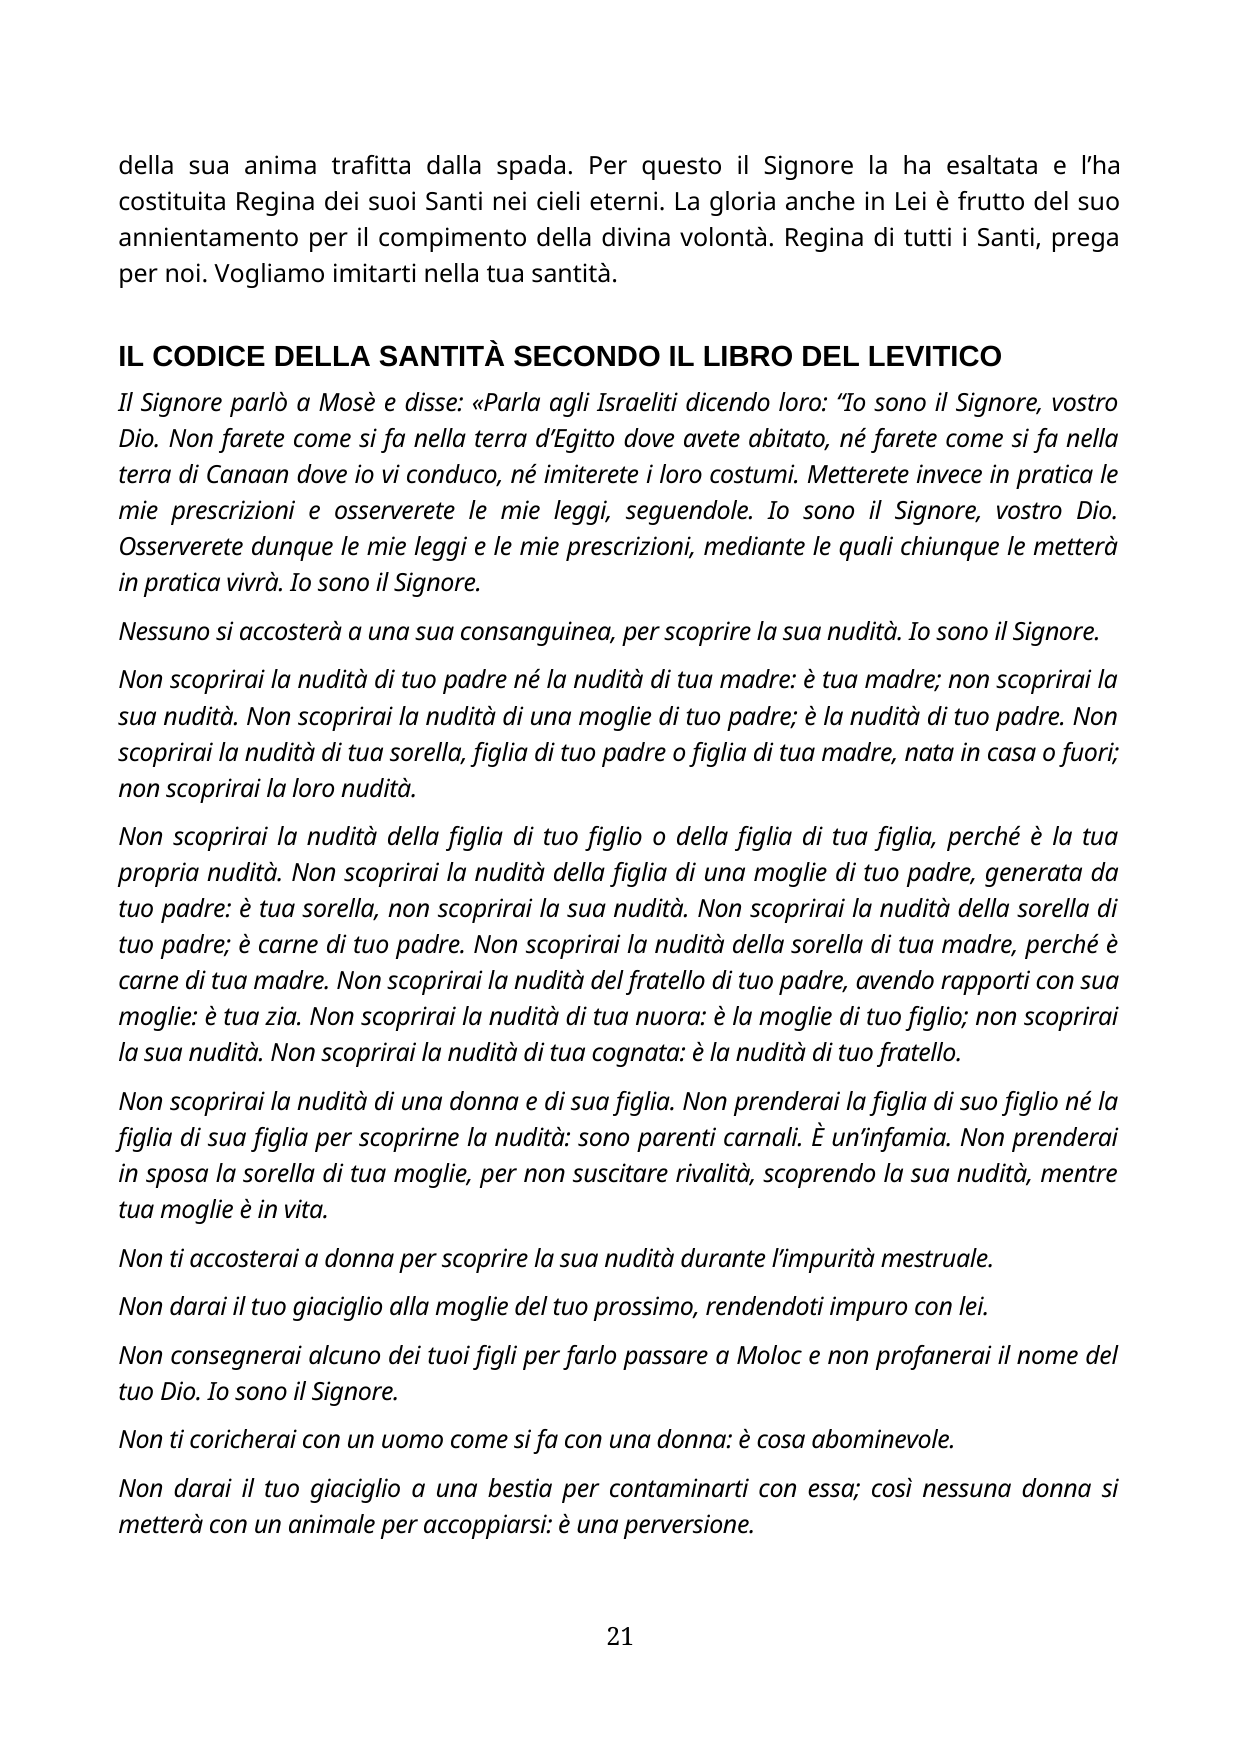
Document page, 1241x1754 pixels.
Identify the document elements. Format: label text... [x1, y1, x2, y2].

text Nessuno si accosterà a una sua consanguinea, per scoprire la sua nudità. Io sono il Signore. [118, 613, 1122, 648]
text Non darai il tuo giaciglio a una bestia per contaminarti con essa; così nessuna donna si metterà con un animale per accoppiarsi: è una perversione. [118, 1470, 1122, 1541]
text Non ti coricherai con un uomo come si fa con una donna: è cosa abominevole. [118, 1422, 1122, 1456]
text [118, 148, 1122, 290]
text Non ti accosterai a donna per scoprire la sua nudità durante l’impurità mestruale. [118, 1240, 1122, 1274]
text Il Signore parlò a Mosè e disse: «Parla agli Israeliti dicendo loro: “Io sono il Signore, vostro Dio. Non farete come si fa nella terra d’Egitto dove avete abitato, né farete come si fa nella terra di Canaan dove io vi conduco, né imiterete i loro costumi. Metterete invece in pratica le mie prescrizioni e osserverete le mie leggi, seguendole. Io sono il Signore, vostro Dio. Osserverete dunque le mie leggi e le mie prescrizioni, mediante le quali chiunque le metterà in pratica vivrà. Io sono il Signore. [118, 385, 1122, 599]
text Non consegnerai alcuno dei tuoi figli per farlo passare a Moloc e non profanerai il nome del tuo Dio. Io sono il Signore. [118, 1337, 1122, 1407]
text Non darai il tuo giaciglio alla moglie del tuo prossimo, rendendoti impuro con lei. [118, 1289, 1122, 1323]
text IL CODICE DELLA SANTITÀ SECONDO IL LIBRO DEL LEVITICO [118, 335, 1122, 372]
text Non scoprirai la nudità della figlia di tuo figlio o della figlia di tua figlia, perché è la tua propria nudità. Non scoprirai la nudità della figlia di una moglie di tuo padre, generata da tuo padre: è tua sorella, non scoprirai la sua nudità. Non scoprirai la nudità della sorella di tuo padre; è carne di tuo padre. Non scoprirai la nudità della sorella di tua madre, perché è carne di tua madre. Non scoprirai la nudità del fratello di tuo padre, avendo rapporti con sua moglie: è tua zia. Non scoprirai la nudità di tua nuora: è la moglie di tuo figlio; non scoprirai la sua nudità. Non scoprirai la nudità di tua cognata: è la nudità di tuo fratello. [118, 819, 1122, 1069]
text Non scoprirai la nudità di una donna e di sua figlia. Non prenderai la figlia di suo figlio né la figlia di sua figlia per scoprirne la nudità: sono parenti carnali. È un’infamia. Non prenderai in sposa la sorella di tua moglie, per non suscitare rivalità, scoprendo la sua nudità, mentre tua moglie è in vita. [118, 1083, 1122, 1226]
text Non scoprirai la nudità di tuo padre né la nudità di tua madre: è tua madre; non scoprirai la sua nudità. Non scoprirai la nudità di una moglie di tuo padre; è la nudità di tuo padre. Non scoprirai la nudità di tua sorella, figlia di tuo padre o figlia di tua madre, nata in casa o fuori; non scoprirai la loro nudità. [118, 662, 1122, 804]
